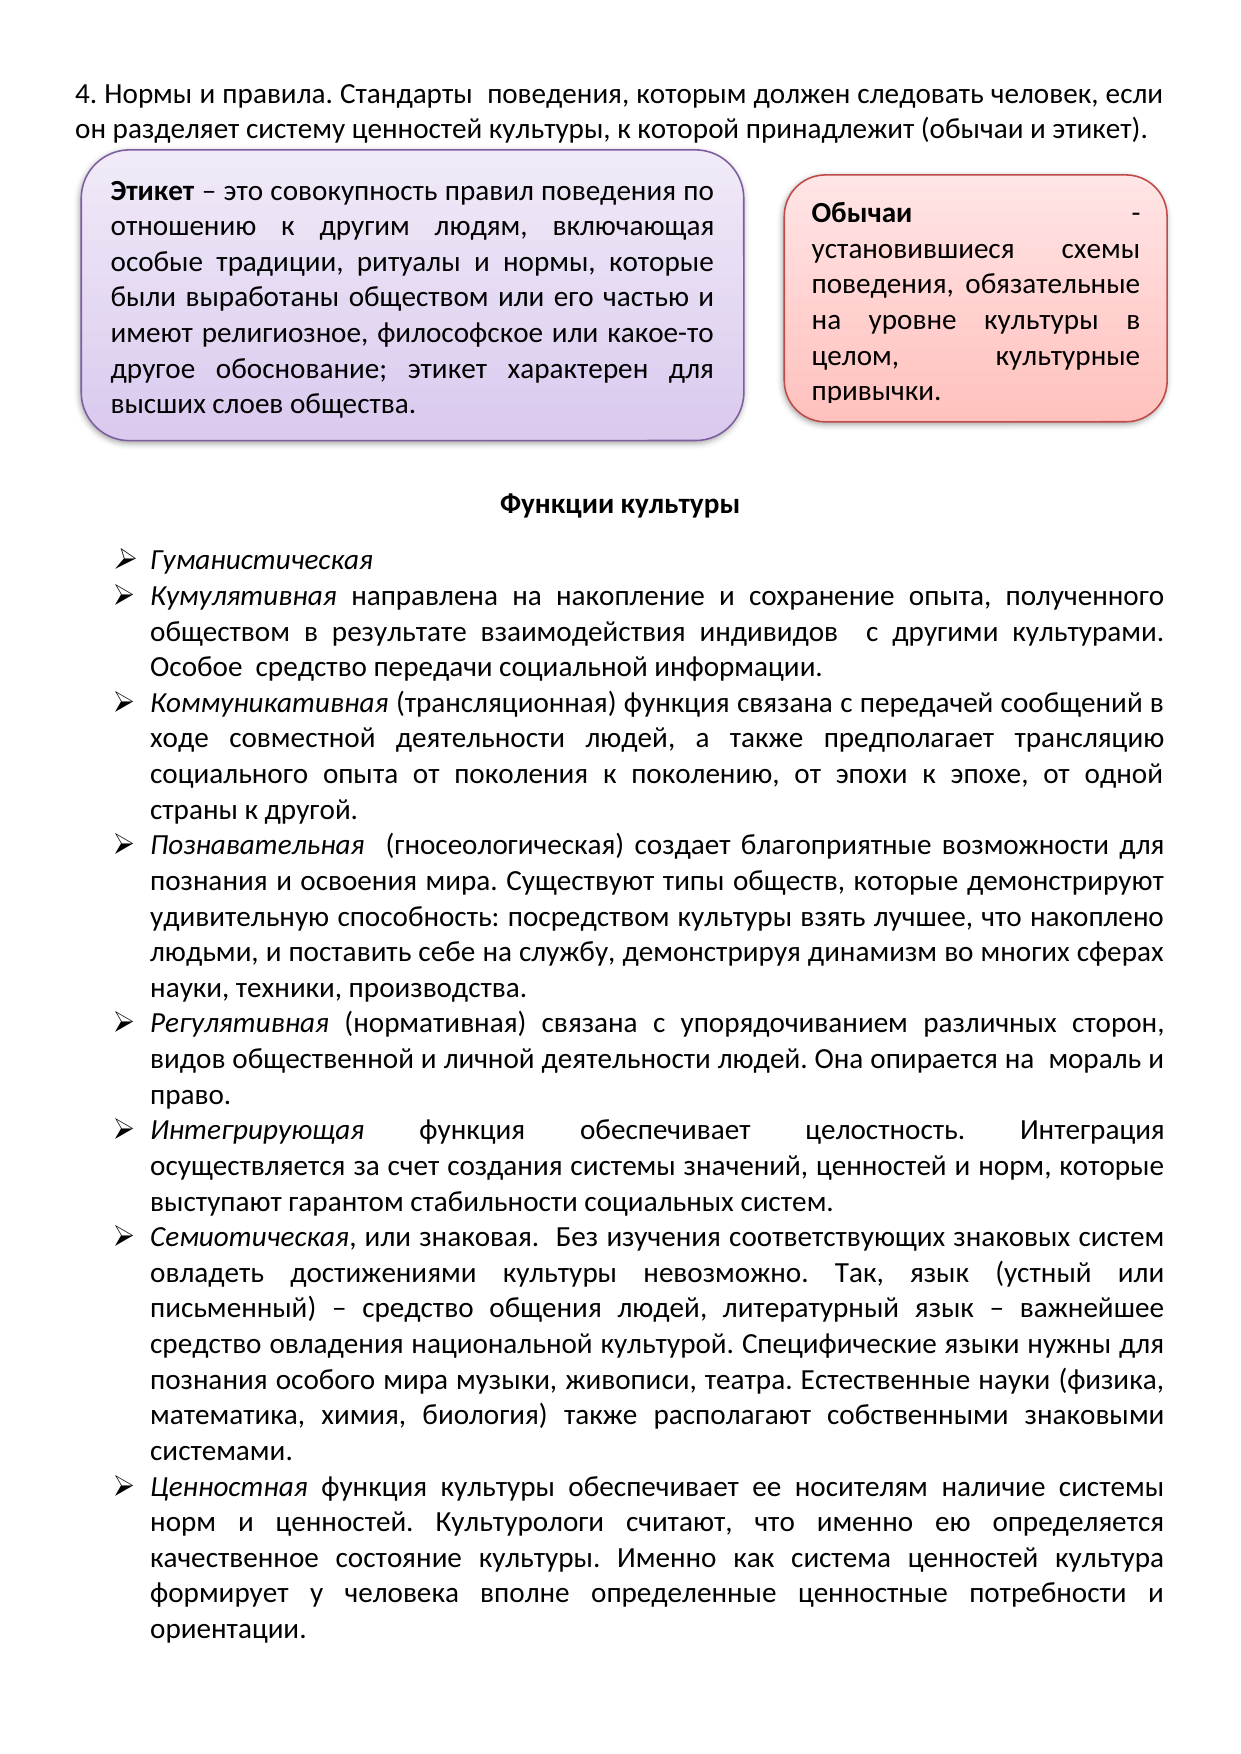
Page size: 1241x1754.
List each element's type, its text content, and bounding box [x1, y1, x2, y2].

list Регулятивная (нормативная) связана с упорядочиванием различных сторон, видов общественной и личной деятельности людей. Она опирается на мораль и право. [112, 1004, 1165, 1111]
list Гуманистическая [112, 541, 1165, 577]
list Кумулятивная направлена на накопление и сохранение опыта, полученного обществом в результате взаимодействия индивидов с другими культурами. Особое средство передачи социальной информации. [112, 577, 1165, 684]
text Функции культуры [75, 485, 1165, 521]
list Познавательная (гносеологическая) создает благоприятные возможности для познания и освоения мира. Существуют типы обществ, которые демонстрируют удивительную способность: посредством культуры взять лучшее, что накоплено людьми, и поставить себе на службу, демонстрируя динамизм во многих сферах науки, техники, производства. [112, 826, 1165, 1004]
list Интегрирующая функция обеспечивает целостность. Интеграция осуществляется за счет создания системы значений, ценностей и норм, которые выступают гарантом стабильности социальных систем. [112, 1111, 1165, 1218]
list Ценностная функция культуры обеспечивает ее носителям наличие системы норм и ценностей. Культурологи считают, что именно ею определяется качественное состояние культуры. Именно как система ценностей культура формирует у человека вполне определенные ценностные потребности и ориентации. [112, 1468, 1165, 1646]
list Коммуникативная (трансляционная) функция связана с передачей сообщений в ходе совместной деятельности людей, а также предполагает трансляцию социального опыта от поколения к поколению, от эпохи к эпохе, от одной страны к другой. [112, 684, 1165, 826]
list Семиотическая, или знаковая. Без изучения соответствующих знаковых систем овладеть достижениями культуры невозможно. Так, язык (устный или письменный) – средство общения людей, литературный язык – важнейшее средство овладения национальной культурой. Специфические языки нужны для познания особого мира музыки, живописи, театра. Естественные науки (физика, математика, химия, биология) также располагают собственными знаковыми системами. [112, 1218, 1165, 1468]
text 4. Нормы и правила. Стандарты поведения, которым должен следовать человек, если он разделяет систему ценностей культуры, к которой принадлежит (обычаи и этикет). [75, 75, 1165, 146]
